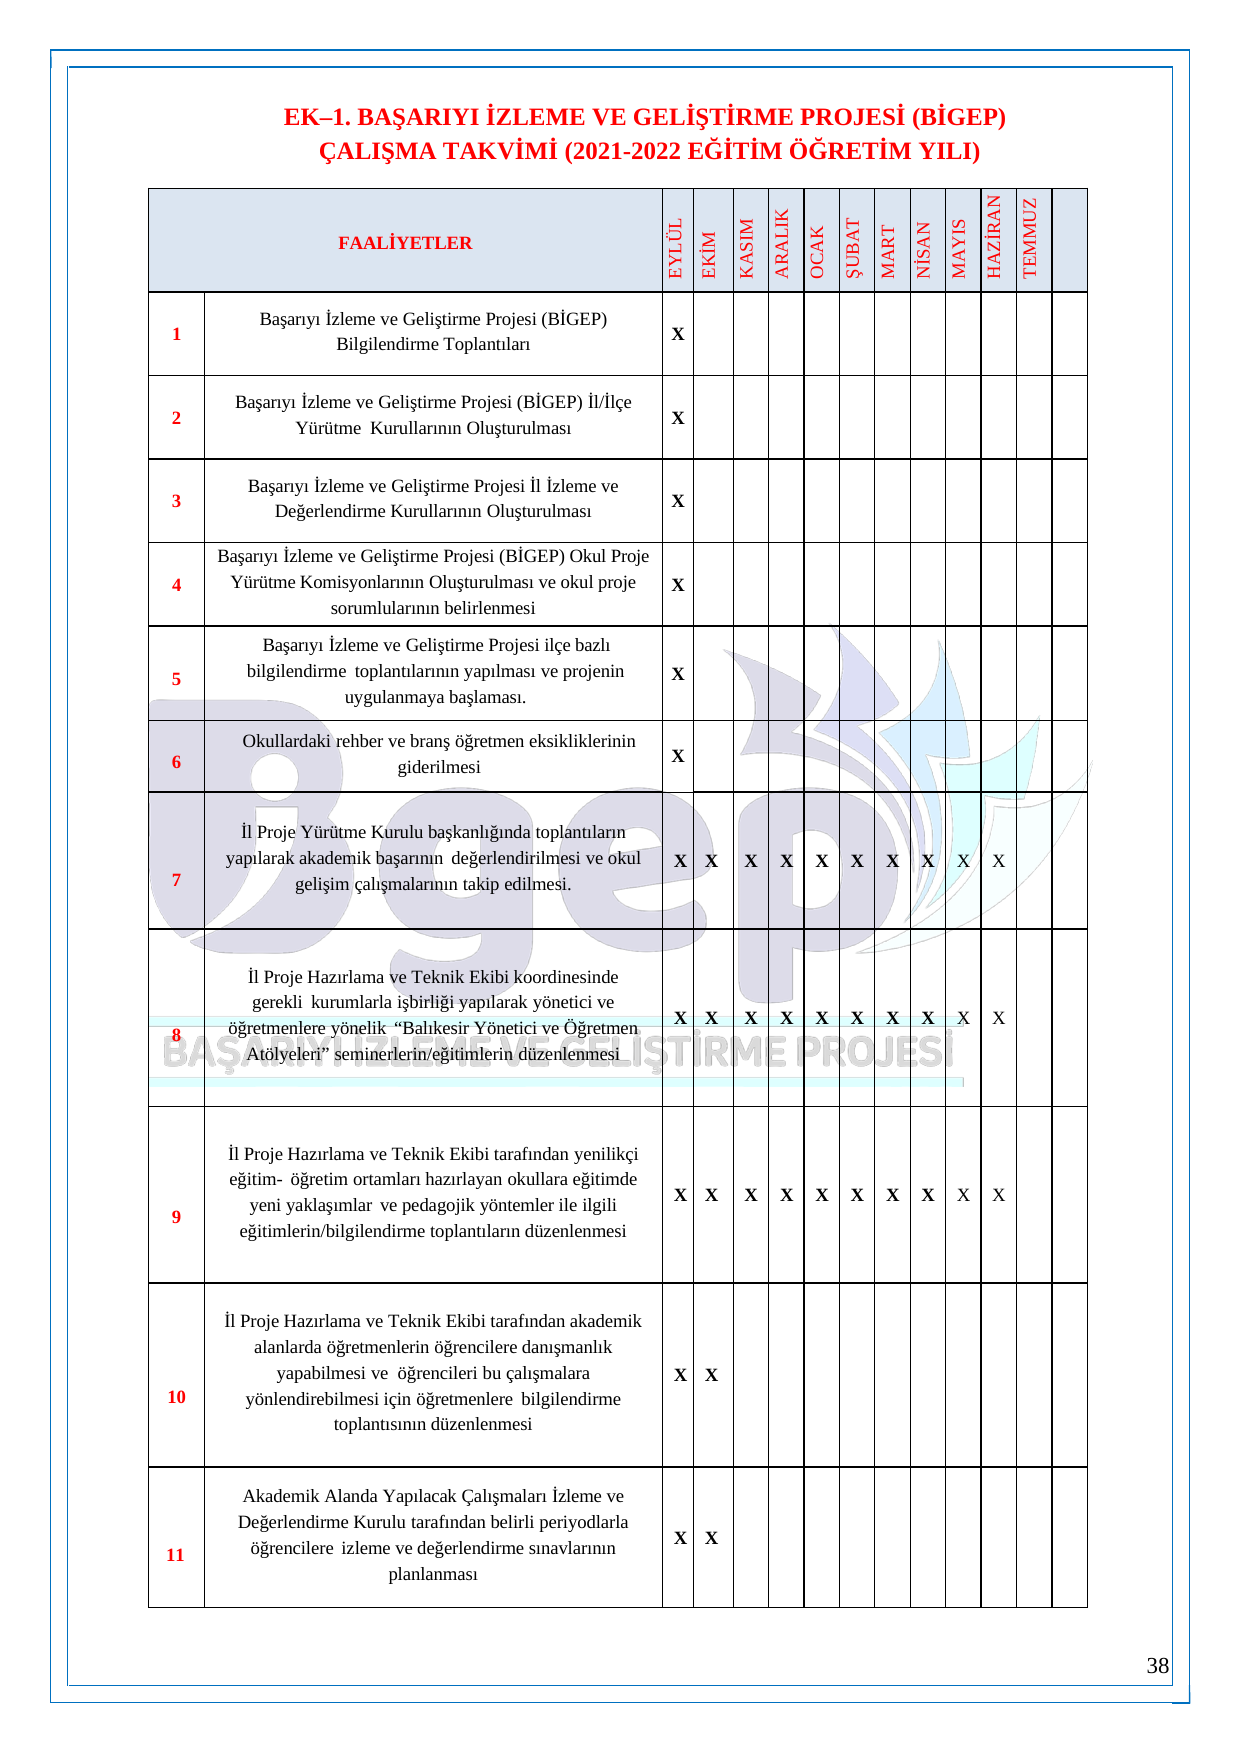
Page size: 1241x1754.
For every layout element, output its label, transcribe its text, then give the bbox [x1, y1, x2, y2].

table_cell [911, 1468, 945, 1607]
table_cell Akademik Alanda Yapılacak Çalışmaları İzleme ve Değerlendirme Kurulu tarafından belirli periyodlarla öğrencilere izleme ve değerlendirme sınavlarının planlanması [205, 1468, 662, 1607]
table_header TEMMUZ [1017, 189, 1051, 291]
table_cell [875, 1284, 910, 1466]
table_cell [734, 293, 768, 375]
table_cell X [734, 1107, 768, 1282]
table_cell [946, 293, 980, 375]
table_cell İl Proje Hazırlama ve Teknik Ekibi tarafından akademik alanlarda öğretmenlerin öğrencilere danışmanlık yapabilmesi ve öğrencileri bu çalışmalara yönlendirebilmesi için öğretmenlere bilgilendirme toplantısının düzenlenmesi [205, 1284, 662, 1466]
table_cell [1017, 793, 1051, 928]
table_header NİSAN [911, 189, 945, 291]
table_cell [1017, 1107, 1051, 1282]
table_cell [734, 721, 768, 791]
table_cell X [911, 1107, 945, 1282]
table_cell 4 [149, 543, 204, 625]
table_cell [1053, 376, 1087, 458]
table_cell [734, 627, 768, 719]
table_cell Başarıyı İzleme ve Geliştirme Projesi ilçe bazlı bilgilendirme toplantılarının yapılması ve projenin uygulanmaya başlaması. [205, 627, 662, 719]
table_header [1053, 189, 1087, 291]
table_cell 9 [149, 1107, 204, 1282]
table_cell [840, 460, 874, 542]
table_cell X [982, 1107, 1016, 1282]
table_cell [982, 460, 1016, 542]
table_cell [946, 1468, 980, 1607]
table_cell [734, 1468, 768, 1607]
table_header KASIM [734, 189, 768, 291]
table_header EYLÜL [663, 189, 693, 291]
table_cell [1053, 930, 1087, 1106]
table_cell [1053, 543, 1087, 625]
table_cell X [875, 1107, 910, 1282]
table_cell X [805, 930, 839, 1106]
table_cell [1017, 721, 1051, 791]
table_cell [734, 1284, 768, 1466]
table_cell Başarıyı İzleme ve Geliştirme Projesi İl İzleme ve Değerlendirme Kurullarının Oluşturulması [205, 460, 662, 542]
table_cell [875, 543, 910, 625]
table_cell 7 [149, 793, 204, 928]
table_cell X [769, 793, 803, 928]
table_cell X [663, 721, 693, 791]
table_cell [840, 376, 874, 458]
table_cell [875, 293, 910, 375]
table_cell İl Proje Hazırlama ve Teknik Ekibi koordinesinde gerekli kurumlarla işbirliği yapılarak yönetici ve öğretmenlere yönelik “Balıkesir Yönetici ve Öğretmen Atölyeleri” seminerlerin/eğitimlerin düzenlenmesi [205, 930, 662, 1106]
table_cell X [946, 1107, 980, 1282]
table_cell 8 [149, 930, 204, 1106]
table_cell [1053, 1107, 1087, 1282]
table_cell [1017, 1468, 1051, 1607]
text EK–1. BAŞARIYI İZLEME VE GELİŞTİRME PROJESİ (BİGEP) [133, 102, 1150, 131]
table_cell X [982, 930, 1016, 1106]
table_cell [1053, 1468, 1087, 1607]
table_cell X [734, 930, 768, 1106]
table_cell [982, 376, 1016, 458]
table_cell [840, 543, 874, 625]
table_cell [805, 376, 839, 458]
table_cell [875, 460, 910, 542]
table_cell X [875, 930, 910, 1106]
table_cell X [911, 930, 945, 1106]
table_cell [694, 627, 733, 719]
table_cell [734, 376, 768, 458]
table_cell [805, 460, 839, 542]
table_cell [1053, 1284, 1087, 1466]
table_cell [1053, 793, 1087, 928]
table_cell [946, 543, 980, 625]
table_cell [982, 543, 1016, 625]
table_cell [769, 543, 803, 625]
table_cell X [663, 1468, 693, 1607]
table_cell [911, 721, 945, 791]
table_cell X [982, 793, 1016, 928]
table_cell [911, 1284, 945, 1466]
table_header EKİM [694, 189, 733, 291]
table_cell [734, 460, 768, 542]
table_cell [946, 721, 980, 791]
picture [1088, 622, 1093, 1087]
table_cell [1053, 627, 1087, 719]
table_cell 1 [149, 293, 204, 375]
table_cell [1017, 930, 1051, 1106]
table_cell X [694, 1468, 733, 1607]
table_cell [805, 721, 839, 791]
table_cell X [694, 793, 733, 928]
table_cell X [840, 930, 874, 1106]
table_cell [805, 1468, 839, 1607]
table_cell [1017, 1284, 1051, 1466]
table_cell [840, 293, 874, 375]
table_cell [769, 1468, 803, 1607]
table_cell [946, 376, 980, 458]
table_header ARALIK [769, 189, 803, 291]
table_cell [769, 376, 803, 458]
table_cell [911, 460, 945, 542]
table_cell X [663, 1107, 693, 1282]
table_cell X [694, 1107, 733, 1282]
table_header HAZİRAN [982, 189, 1016, 291]
table_cell [875, 721, 910, 791]
table_cell [1017, 376, 1051, 458]
table_cell X [694, 930, 733, 1106]
table_cell [911, 376, 945, 458]
table_cell [769, 460, 803, 542]
table_cell [805, 1284, 839, 1466]
table_cell X [663, 543, 693, 625]
text ÇALIŞMA TAKVİMİ (2021-2022 EĞİTİM ÖĞRETİM YILI) [148, 136, 1150, 165]
table_cell X [663, 376, 693, 458]
table_cell [1053, 293, 1087, 375]
table_cell 6 [149, 721, 204, 791]
table_cell [1017, 293, 1051, 375]
table_cell 2 [149, 376, 204, 458]
table_cell [840, 1284, 874, 1466]
table_cell Okullardaki rehber ve branş öğretmen eksikliklerinin giderilmesi [205, 721, 662, 791]
table_cell Başarıyı İzleme ve Geliştirme Projesi (BİGEP) Bilgilendirme Toplantıları [205, 293, 662, 375]
table_cell [694, 293, 733, 375]
table_cell [946, 627, 980, 719]
table_cell [946, 460, 980, 542]
table_cell [1053, 721, 1087, 791]
table_cell X [946, 793, 980, 928]
table_cell [694, 721, 733, 791]
table_cell [1053, 460, 1087, 542]
table_cell [805, 543, 839, 625]
table_header OCAK [805, 189, 839, 291]
table_cell [769, 627, 803, 719]
table_header MAYIS [946, 189, 980, 291]
table_cell X [875, 793, 910, 928]
table_cell X [663, 1284, 693, 1466]
table_cell [1017, 627, 1051, 719]
table_header MART [875, 189, 910, 291]
table_cell 5 [149, 627, 204, 719]
table_cell [982, 721, 1016, 791]
table_cell [734, 543, 768, 625]
table_cell X [840, 793, 874, 928]
table_cell [694, 460, 733, 542]
table_cell [875, 376, 910, 458]
table_cell [1017, 460, 1051, 542]
table_cell X [769, 1107, 803, 1282]
table_cell [840, 1468, 874, 1607]
table_cell [875, 627, 910, 719]
table_cell 10 [149, 1284, 204, 1466]
table_cell [982, 1284, 1016, 1466]
table_cell 11 [149, 1468, 204, 1607]
table_cell [1017, 543, 1051, 625]
table_cell X [663, 793, 693, 928]
table_cell [694, 543, 733, 625]
table_cell X [840, 1107, 874, 1282]
table_cell [694, 376, 733, 458]
table_cell X [663, 460, 693, 542]
table_cell [982, 293, 1016, 375]
table_cell İl Proje Yürütme Kurulu başkanlığında toplantıların yapılarak akademik başarının değerlendirilmesi ve okul gelişim çalışmalarının takip edilmesi. [205, 793, 662, 928]
table_cell [840, 627, 874, 719]
table_cell Başarıyı İzleme ve Geliştirme Projesi (BİGEP) İl/İlçe Yürütme Kurullarının Oluşturulması [205, 376, 662, 458]
table_header ŞUBAT [840, 189, 874, 291]
table_cell X [694, 1284, 733, 1466]
table_cell X [911, 793, 945, 928]
table_cell [911, 627, 945, 719]
table_cell İl Proje Hazırlama ve Teknik Ekibi tarafından yenilikçi eğitim- öğretim ortamları hazırlayan okullara eğitimde yeni yaklaşımlar ve pedagojik yöntemler ile ilgili eğitimlerin/bilgilendirme toplantıların düzenlenmesi [205, 1107, 662, 1282]
table_cell [982, 627, 1016, 719]
table_cell X [805, 1107, 839, 1282]
table_cell [769, 721, 803, 791]
table_cell [875, 1468, 910, 1607]
table_cell [946, 1284, 980, 1466]
table_cell X [663, 293, 693, 375]
table_cell [840, 721, 874, 791]
table_cell X [769, 930, 803, 1106]
table_cell X [663, 627, 693, 719]
table_cell Başarıyı İzleme ve Geliştirme Projesi (BİGEP) Okul Proje Yürütme Komisyonlarının Oluşturulması ve okul proje sorumlularının belirlenmesi [205, 543, 662, 625]
table_cell 3 [149, 460, 204, 542]
table_cell [911, 293, 945, 375]
table_header FAALİYETLER [149, 189, 662, 291]
table_cell X [805, 793, 839, 928]
table_cell [769, 293, 803, 375]
table_cell [805, 293, 839, 375]
table_cell [769, 1284, 803, 1466]
table_cell [911, 543, 945, 625]
table_cell [982, 1468, 1016, 1607]
table_cell X [734, 793, 768, 928]
table_cell X [946, 930, 980, 1106]
table_cell X [663, 930, 693, 1106]
table_cell [805, 627, 839, 719]
